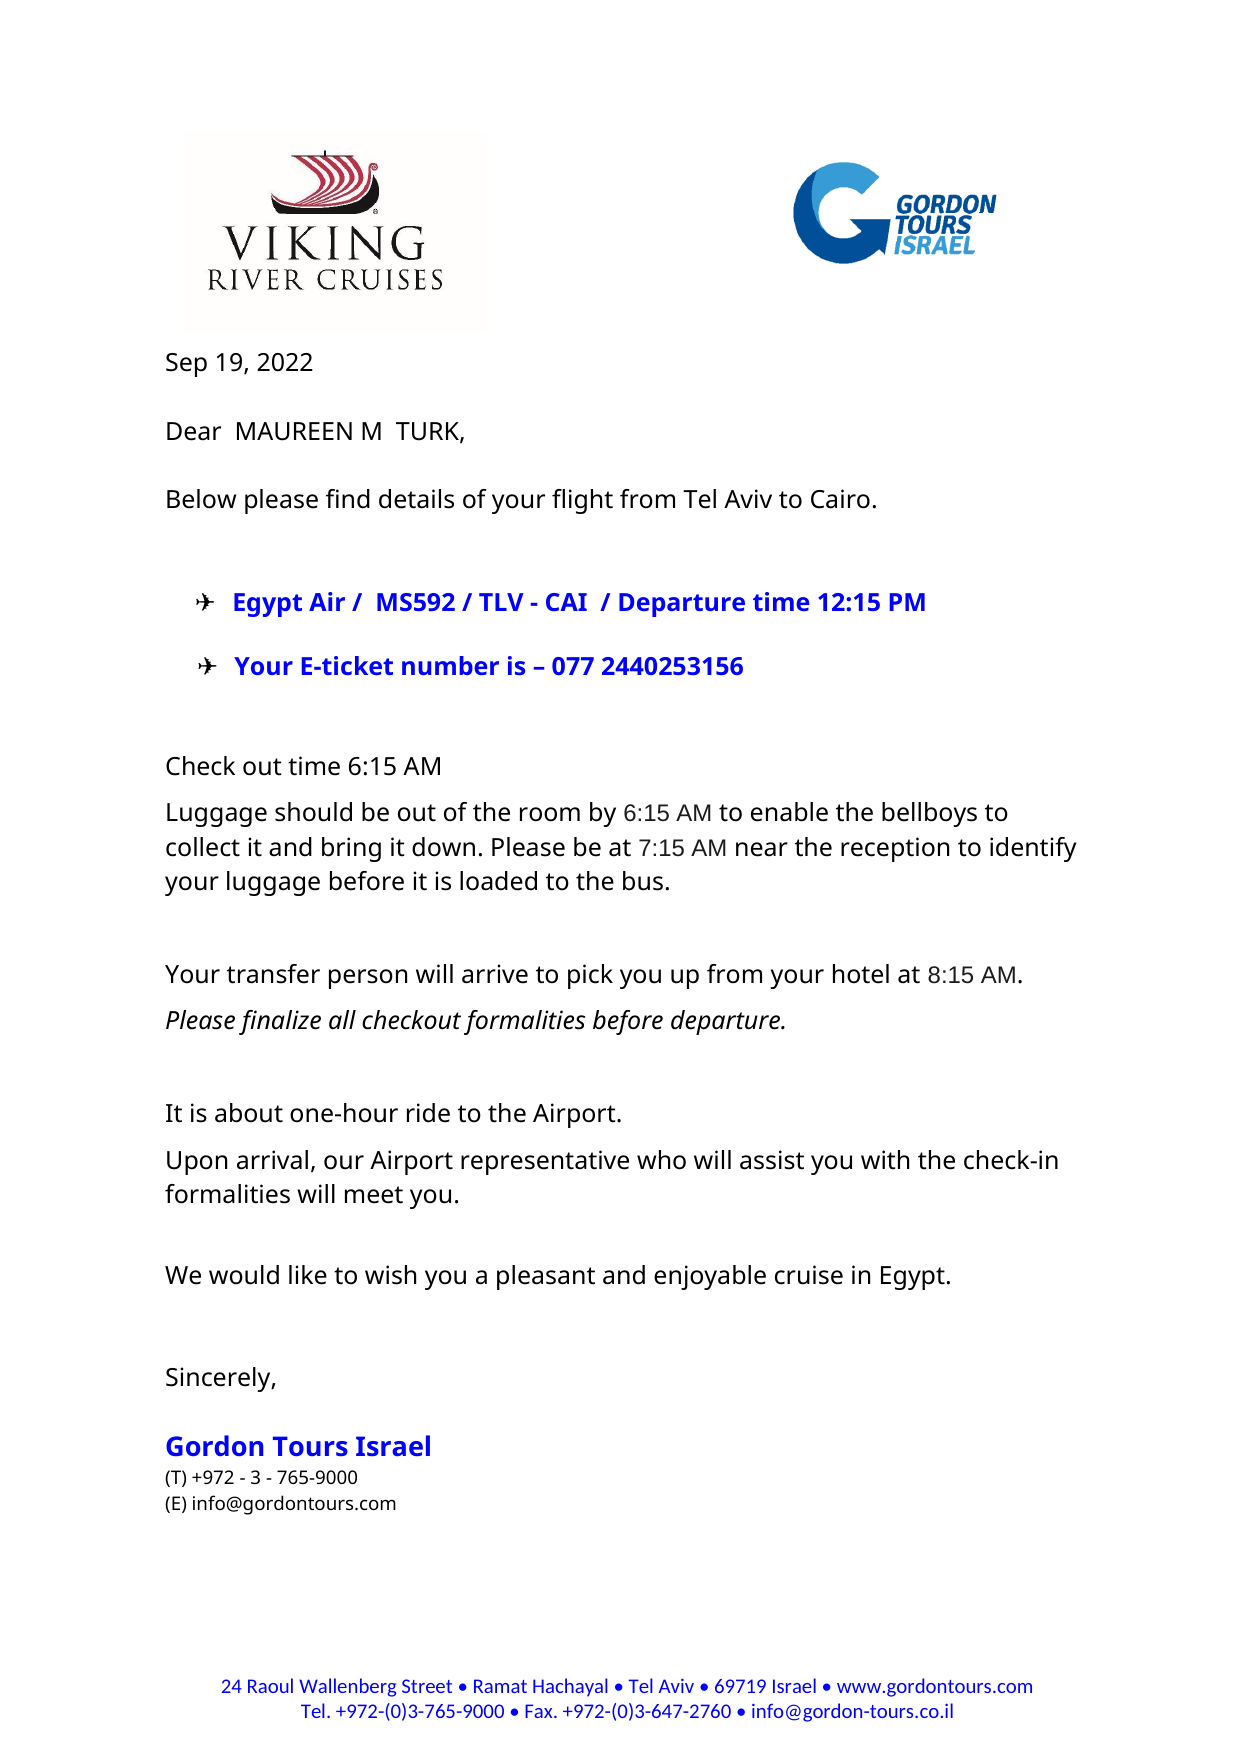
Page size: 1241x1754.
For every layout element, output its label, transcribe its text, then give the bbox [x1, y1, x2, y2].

list Egypt Air / MS592 / TLV - CAI / Departure time 12:15 PM [194, 574, 1090, 626]
text Upon arrival, our Airport representative who will assist you with the check-in formalities will meet you. [165, 1143, 1090, 1211]
text Sep 19, 2022 [165, 345, 1090, 379]
text It is about one-hour ride to the Airport. [165, 1096, 1090, 1130]
text Check out time 6:15 AM [165, 748, 1090, 783]
table_header [628, 121, 1089, 343]
text We would like to wish you a pleasant and enjoyable cruise in Egypt. [165, 1257, 1090, 1291]
text (T) +972 - 3 - 765-9000 [165, 1464, 1090, 1490]
text (E) info@gordontours.com [165, 1490, 1090, 1516]
list Your E-ticket number is – 077 2440253156 [197, 638, 1090, 689]
text Gordon Tours Israel [165, 1428, 1090, 1464]
text Please finalize all checkout formalities before departure. [165, 1003, 1090, 1037]
picture [730, 121, 1090, 324]
table_header [165, 121, 626, 343]
text Luggage should be out of the room by 6:15 AM to enable the bellboys to collect it and bring it down. Please be at 7:15 AM near the reception to identify your luggage before it is loaded to the bus. [165, 795, 1090, 897]
text Below please find details of your flight from Tel Aviv to Cairo. [165, 481, 1090, 515]
text Your transfer person will arrive to pick you up from your hotel at 8:15 AM. [165, 956, 1090, 990]
picture [183, 131, 487, 333]
text Dear MAUREEN M TURK, [165, 413, 1090, 447]
text Sincerely, [165, 1359, 1090, 1393]
